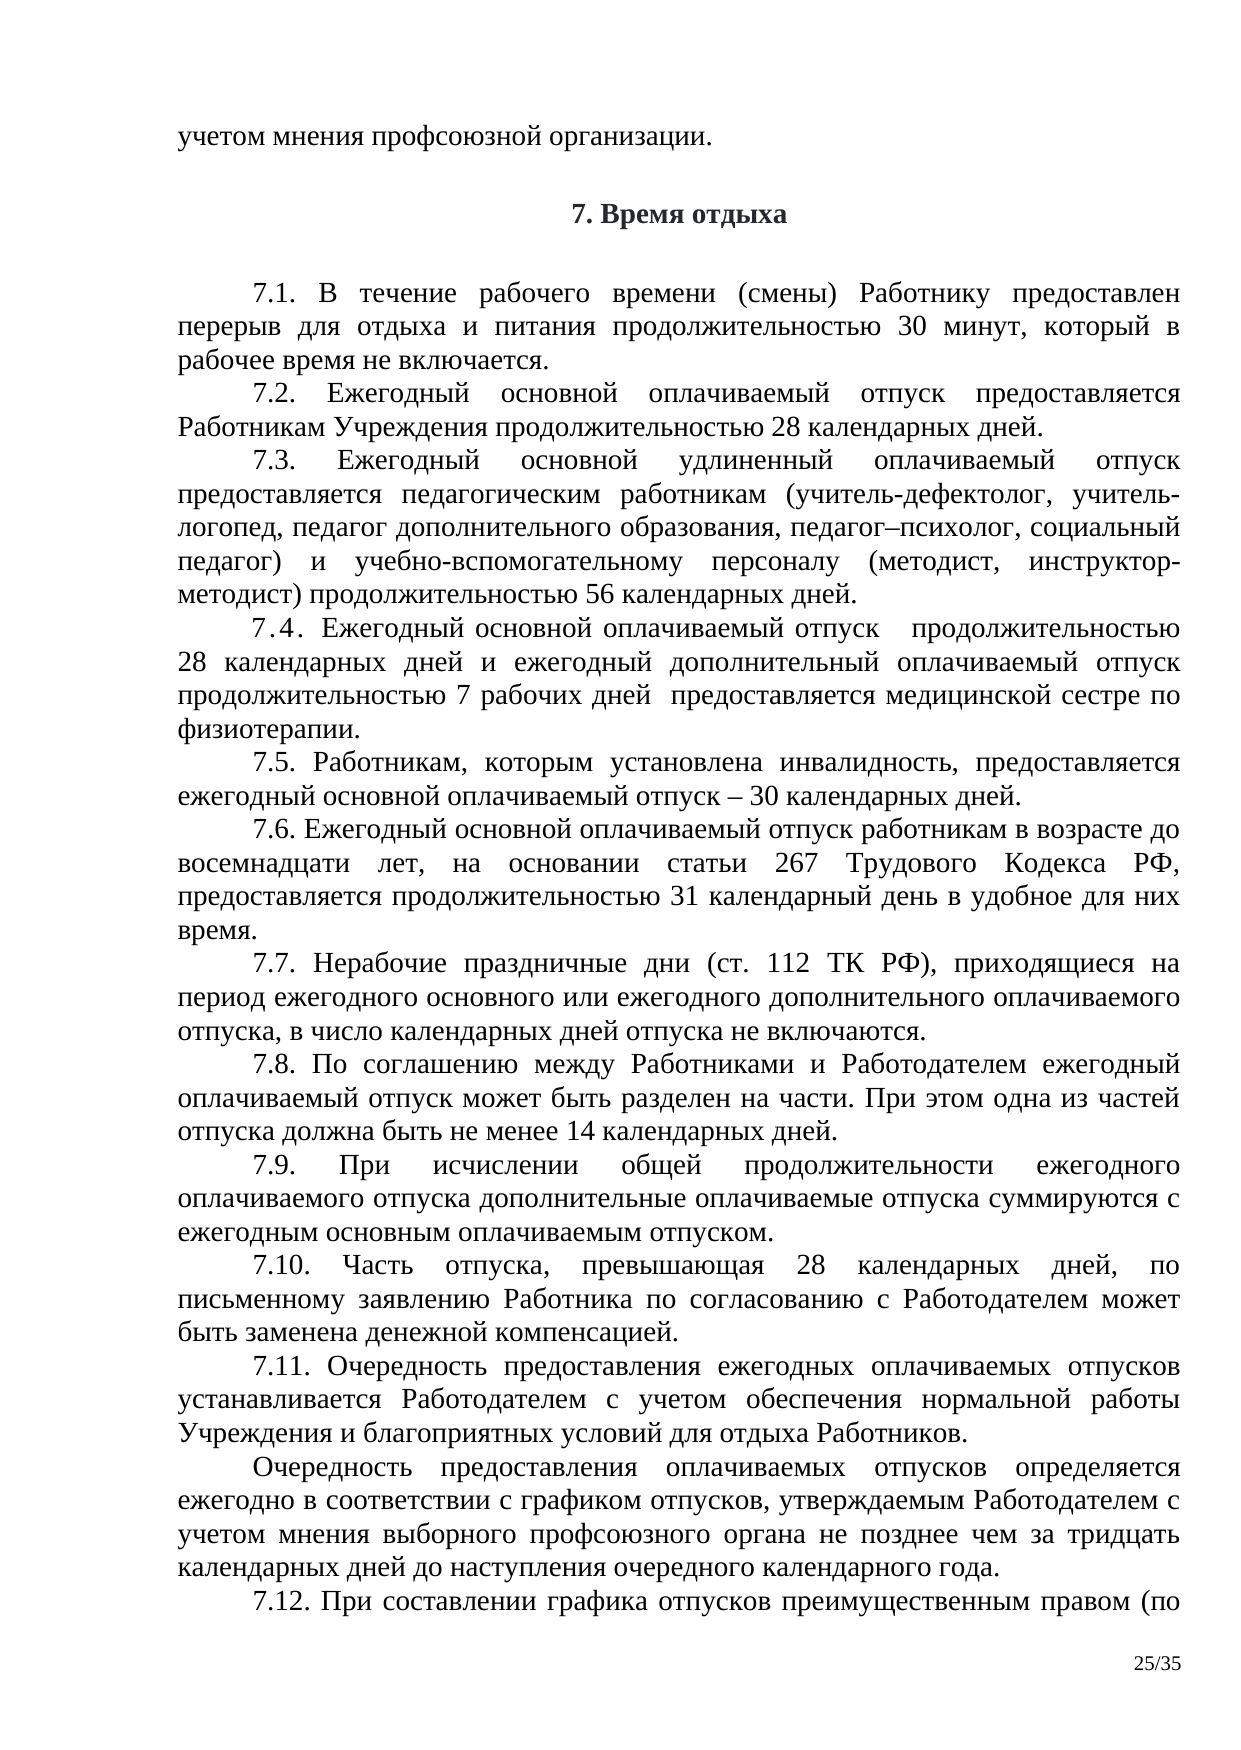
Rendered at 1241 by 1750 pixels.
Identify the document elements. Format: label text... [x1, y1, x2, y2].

text 7.8. По соглашению между Работниками и Работодателем ежегодный оплачиваемый отпуск может быть разделен на части. При этом одна из частей отпуска должна быть не менее 14 календарных дней. [177, 1046, 1181, 1147]
text 7.3. Ежегодный основной удлиненный оплачиваемый отпуск предоставляется педагогическим работникам (учитель-дефектолог, учитель-логопед, педагог дополнительного образования, педагог–психолог, социальный педагог) и учебно-вспомогательному персоналу (методист, инструктор-методист) продолжительностью 56 календарных дней. [177, 442, 1181, 610]
text 7.2. Ежегодный основной оплачиваемый отпуск предоставляется Работникам Учреждения продолжительностью 28 календарных дней. [177, 375, 1181, 442]
text 7.1. В течение рабочего времени (смены) Работнику предоставлен перерыв для отдыха и питания продолжительностью 30 минут, который в рабочее время не включается. [177, 275, 1181, 375]
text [177, 1583, 1181, 1616]
text Очередность предоставления оплачиваемых отпусков определяется ежегодно в соответствии с графиком отпусков, утверждаемым Работодателем с учетом мнения выборного профсоюзного органа не позднее чем за тридцать календарных дней до наступления очередного календарного года. [177, 1449, 1181, 1583]
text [177, 118, 1181, 152]
text 7.6. Ежегодный основной оплачиваемый отпуск работникам в возрасте до восемнадцати лет, на основании статьи 267 Трудового Кодекса РФ, предоставляется продолжительностью 31 календарный день в удобное для них время. [177, 811, 1181, 946]
text 7.10. Часть отпуска, превышающая 28 календарных дней, по письменному заявлению Работника по согласованию с Работодателем может быть заменена денежной компенсацией. [177, 1247, 1181, 1348]
text 7.5. Работникам, которым установлена инвалидность, предоставляется ежегодный основной оплачиваемый отпуск – 30 календарных дней. [177, 744, 1181, 811]
subtitle 7. Время отдыха [177, 196, 1181, 230]
text 7.9. При исчислении общей продолжительности ежегодного оплачиваемого отпуска дополнительные оплачиваемые отпуска суммируются с ежегодным основным оплачиваемым отпуском. [177, 1147, 1181, 1247]
text 7.11. Очередность предоставления ежегодных оплачиваемых отпусков устанавливается Работодателем с учетом обеспечения нормальной работы Учреждения и благоприятных условий для отдыха Работников. [177, 1348, 1181, 1449]
text 7.7. Нерабочие праздничные дни (ст. 112 ТК РФ), приходящиеся на период ежегодного основного или ежегодного дополнительного оплачиваемого отпуска, в число календарных дней отпуска не включаются. [177, 946, 1181, 1046]
text 7.4. Ежегодный основной оплачиваемый отпуск продолжительностью 28 календарных дней и ежегодный дополнительный оплачиваемый отпуск продолжительностью 7 рабочих дней предоставляется медицинской сестре по физиотерапии. [177, 610, 1181, 744]
